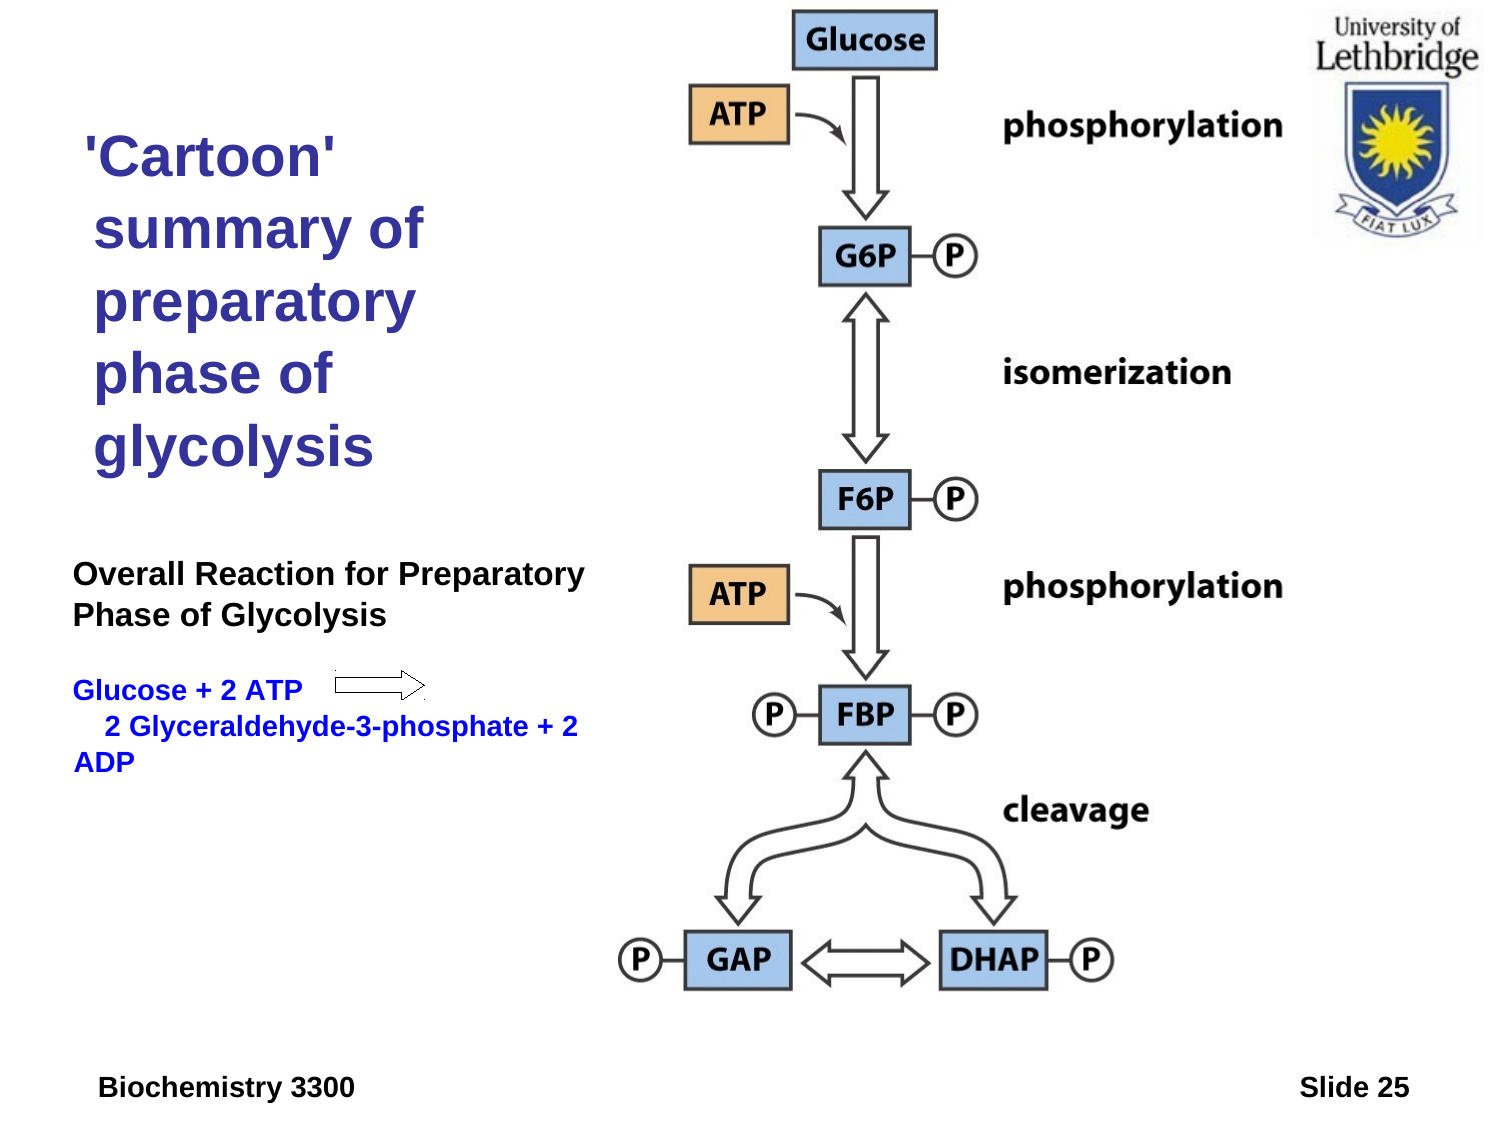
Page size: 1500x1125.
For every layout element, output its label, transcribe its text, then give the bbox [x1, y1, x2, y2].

subtitle 'Cartoon' summary of preparatory phase of glycolysis [84, 122, 609, 478]
text 2 Glyceraldehyde-3-phosphate + 2 ADP [72, 709, 609, 779]
text Overall Reaction for Preparatory [72, 554, 609, 593]
text Phase of Glycolysis [72, 595, 609, 634]
picture [609, 0, 1293, 999]
text Glucose + 2 ATP [72, 670, 609, 706]
picture [1296, 0, 1500, 255]
